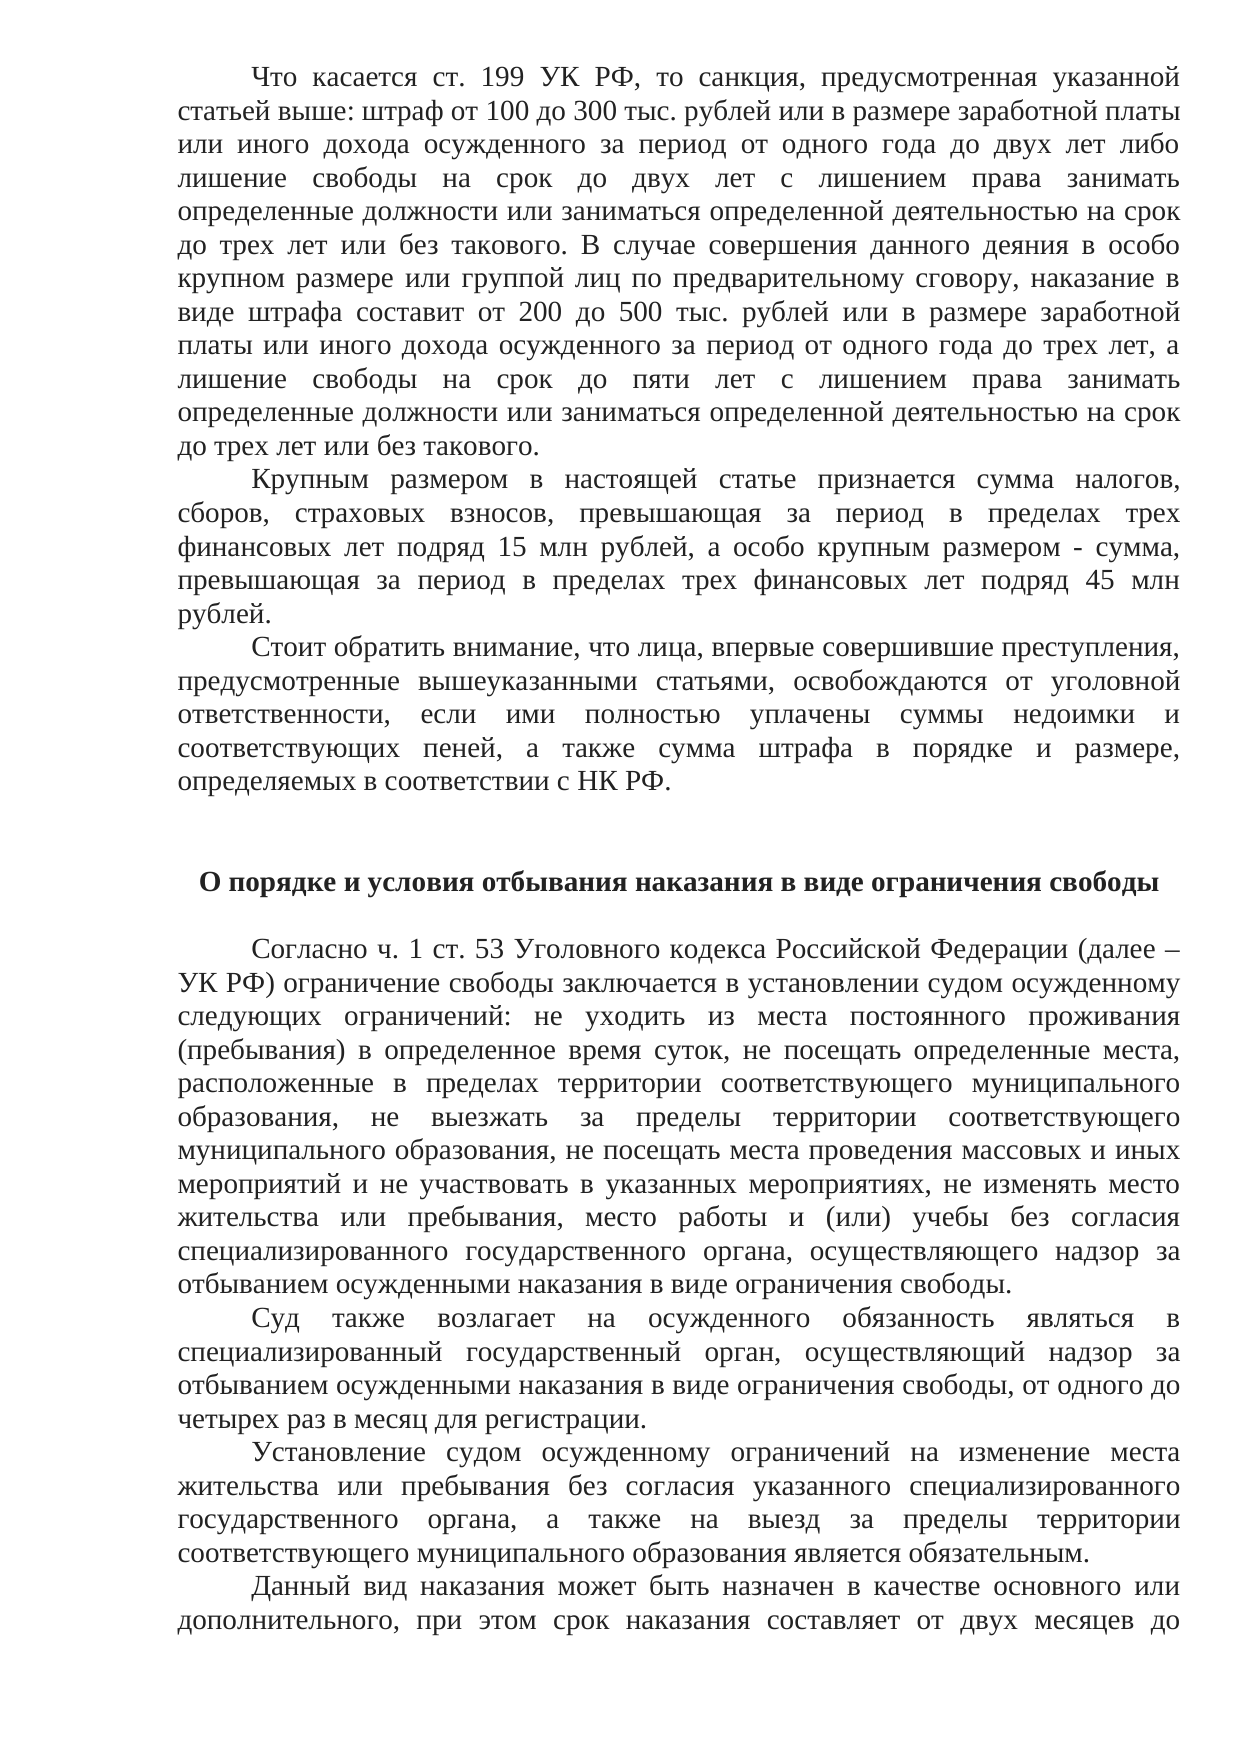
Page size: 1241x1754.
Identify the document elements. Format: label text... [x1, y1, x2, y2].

text Установление судом осужденному ограничений на изменение места жительства или пребывания без согласия указанного специализированного государственного органа, а также на выезд за пределы территории соответствующего муниципального образования является обязательным. [177, 1434, 1181, 1568]
text Суд также возлагает на осужденного обязанность являться в специализированный государственный орган, осуществляющий надзор за отбыванием осужденными наказания в виде ограничения свободы, от одного до четырех раз в месяц для регистрации. [177, 1300, 1181, 1434]
text Что касается ст. 199 УК РФ, то санкция, предусмотренная указанной статьей выше: штраф от 100 до 300 тыс. рублей или в размере заработной платы или иного дохода осужденного за период от одного года до двух лет либо лишение свободы на срок до двух лет с лишением права занимать определенные должности или заниматься определенной деятельностью на срок до трех лет или без такового. В случае совершения данного деяния в особо крупном размере или группой лиц по предварительному сговору, наказание в виде штрафа составит от 200 до 500 тыс. рублей или в размере заработной платы или иного дохода осужденного за период от одного года до трех лет, а лишение свободы на срок до пяти лет с лишением права занимать определенные должности или заниматься определенной деятельностью на срок до трех лет или без такового. [177, 59, 1181, 462]
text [177, 1568, 1181, 1636]
text Крупным размером в настоящей статье признается сумма налогов, сборов, страховых взносов, превышающая за период в пределах трех финансовых лет подряд 15 млн рублей, а особо крупным размером - сумма, превышающая за период в пределах трех финансовых лет подряд 45 млн рублей. [177, 462, 1181, 629]
text О порядке и условия отбывания наказания в виде ограничения свободы [177, 864, 1181, 898]
text Стоит обратить внимание, что лица, впервые совершившие преступления, предусмотренные вышеуказанными статьями, освобождаются от уголовной ответственности, если ими полностью уплачены суммы недоимки и соответствующих пеней, а также сумма штрафа в порядке и размере, определяемых в соответствии с НК РФ. [177, 629, 1181, 797]
text Согласно ч. 1 ст. 53 Уголовного кодекса Российской Федерации (далее – УК РФ) ограничение свободы заключается в установлении судом осужденному следующих ограничений: не уходить из места постоянного проживания (пребывания) в определенное время суток, не посещать определенные места, расположенные в пределах территории соответствующего муниципального образования, не выезжать за пределы территории соответствующего муниципального образования, не посещать места проведения массовых и иных мероприятий и не участвовать в указанных мероприятиях, не изменять место жительства или пребывания, место работы и (или) учебы без согласия специализированного государственного органа, осуществляющего надзор за отбыванием осужденными наказания в виде ограничения свободы. [177, 931, 1181, 1300]
